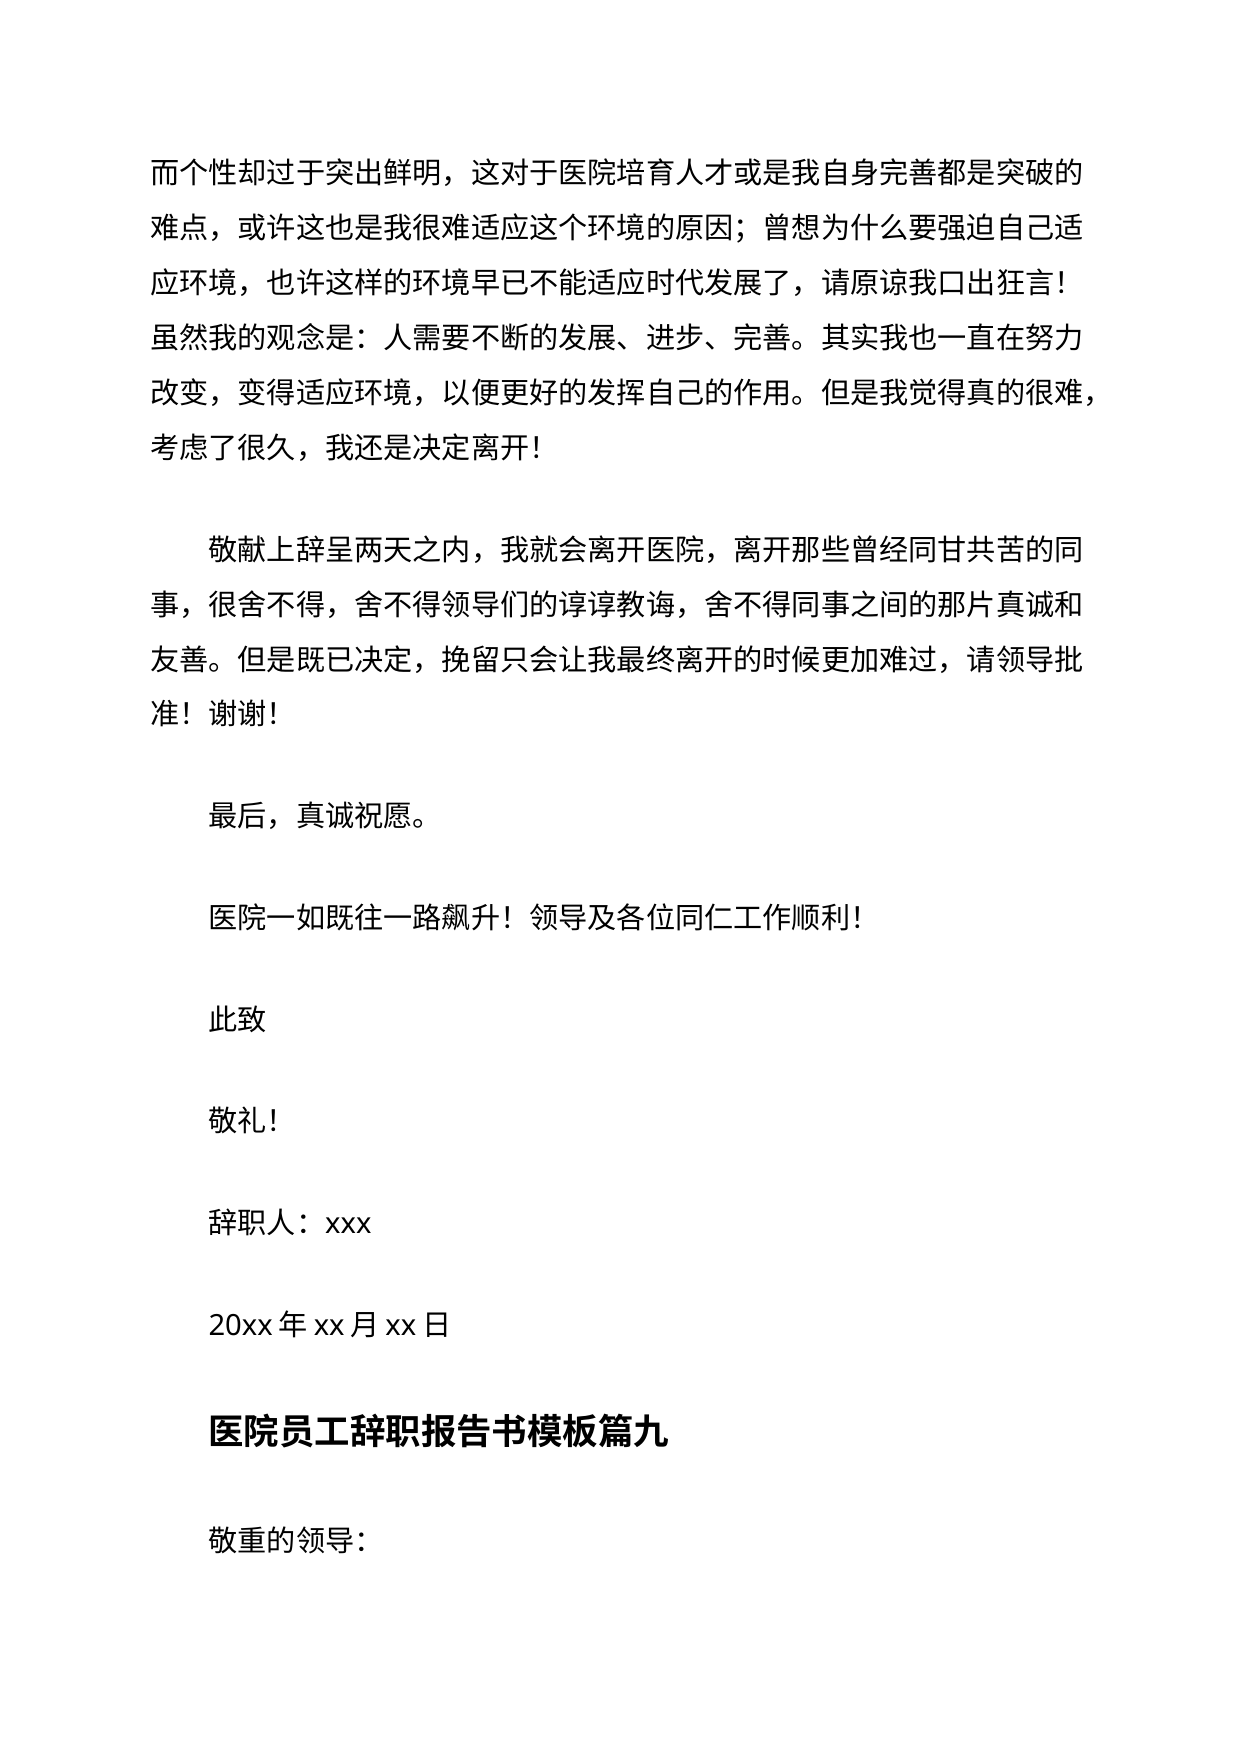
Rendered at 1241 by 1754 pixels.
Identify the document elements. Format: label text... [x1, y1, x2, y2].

text 此致 [150, 996, 1090, 1038]
text 医院员工辞职报告书模板篇九 [150, 1404, 1090, 1455]
text 20xx年xx月xx日 [150, 1302, 1090, 1344]
text 敬重的领导： [150, 1517, 1090, 1559]
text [150, 150, 1090, 467]
text 最后，真诚祝愿。 [150, 793, 1090, 835]
text 辞职人：xxx [150, 1200, 1090, 1242]
text 敬献上辞呈两天之内，我就会离开医院，离开那些曾经同甘共苦的同事，很舍不得，舍不得领导们的谆谆教诲，舍不得同事之间的那片真诚和友善。但是既已决定，挽留只会让我最终离开的时候更加难过，请领导批准！谢谢！ [150, 526, 1090, 733]
text 医院一如既往一路飙升！领导及各位同仁工作顺利！ [150, 894, 1090, 937]
text 敬礼！ [150, 1098, 1090, 1140]
